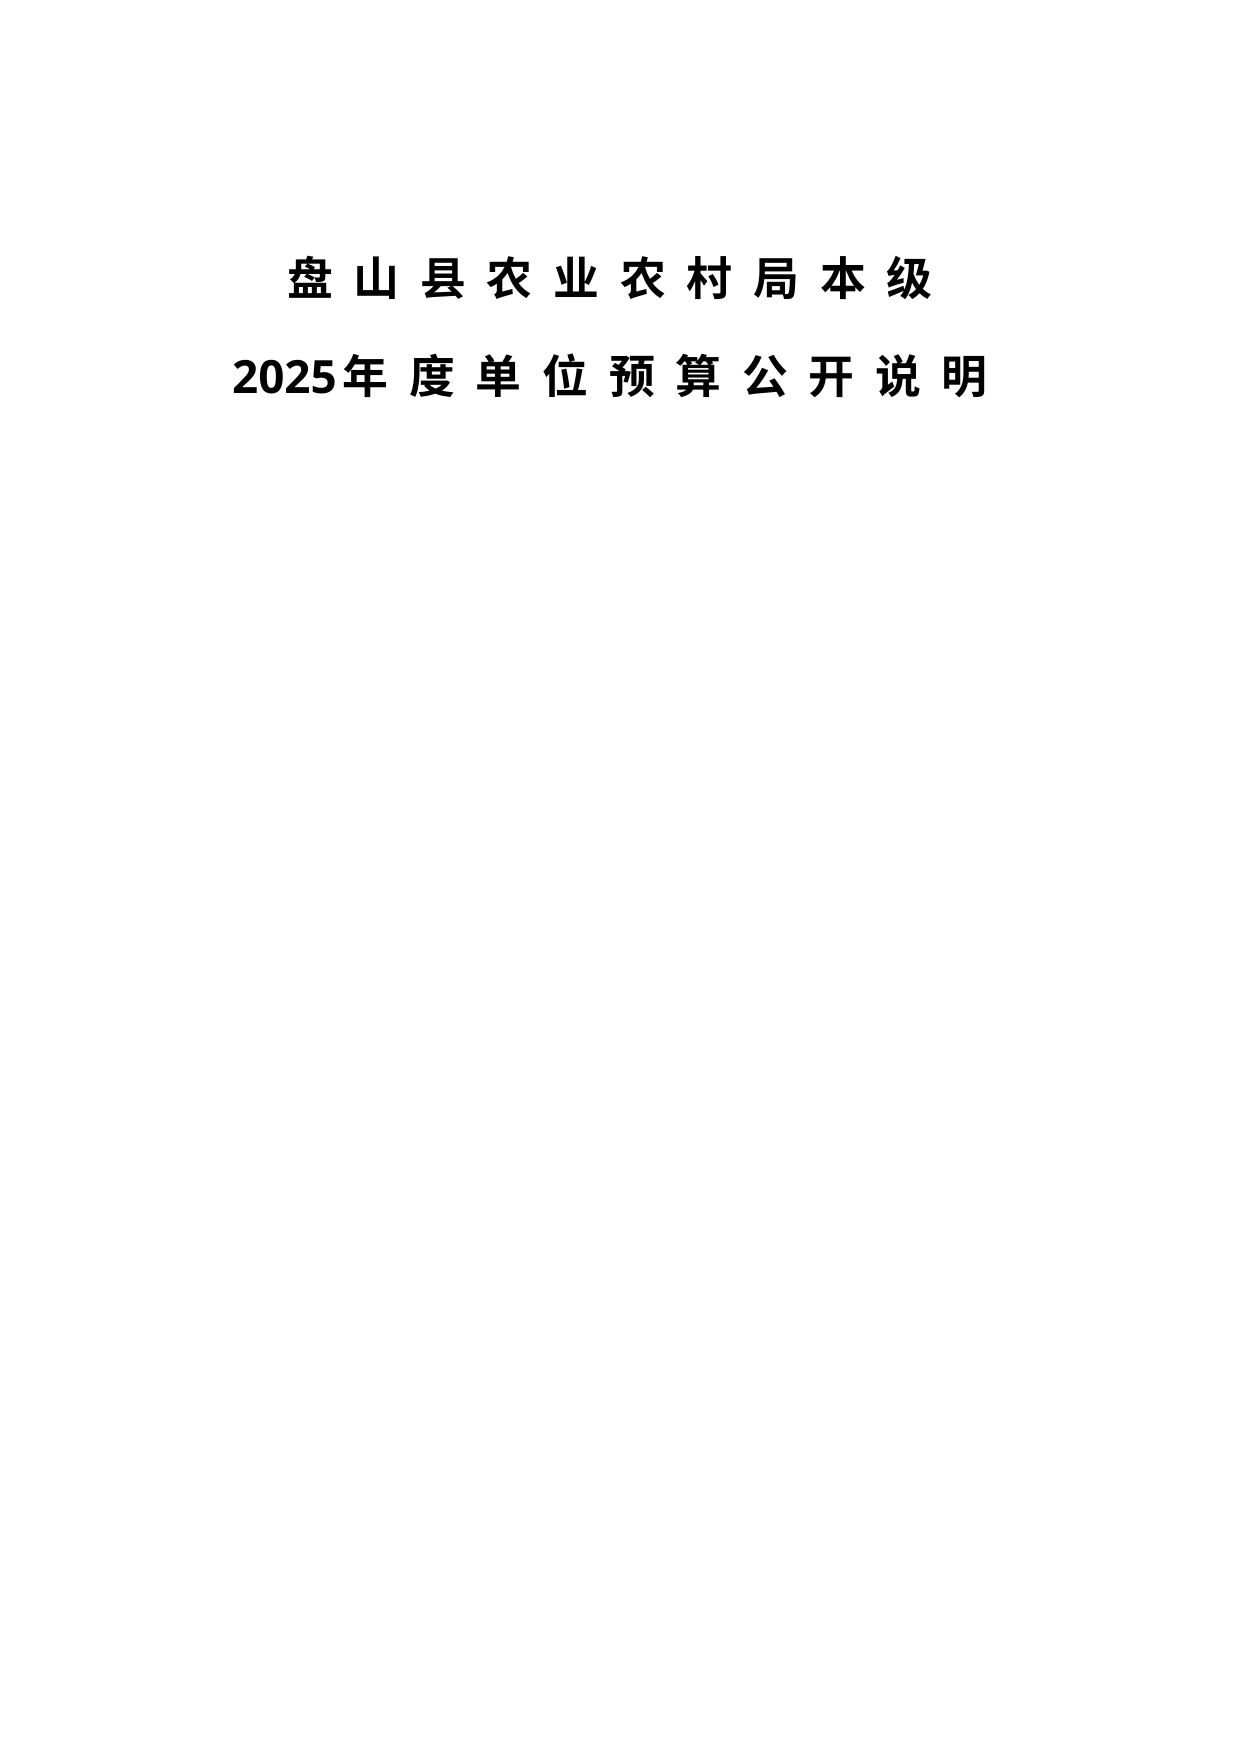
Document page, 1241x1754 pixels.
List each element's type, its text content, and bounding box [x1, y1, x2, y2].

text 2025年度单位预算公开说明 [187, 324, 1053, 422]
text 盘山县农业农村局本级 [187, 227, 1053, 324]
